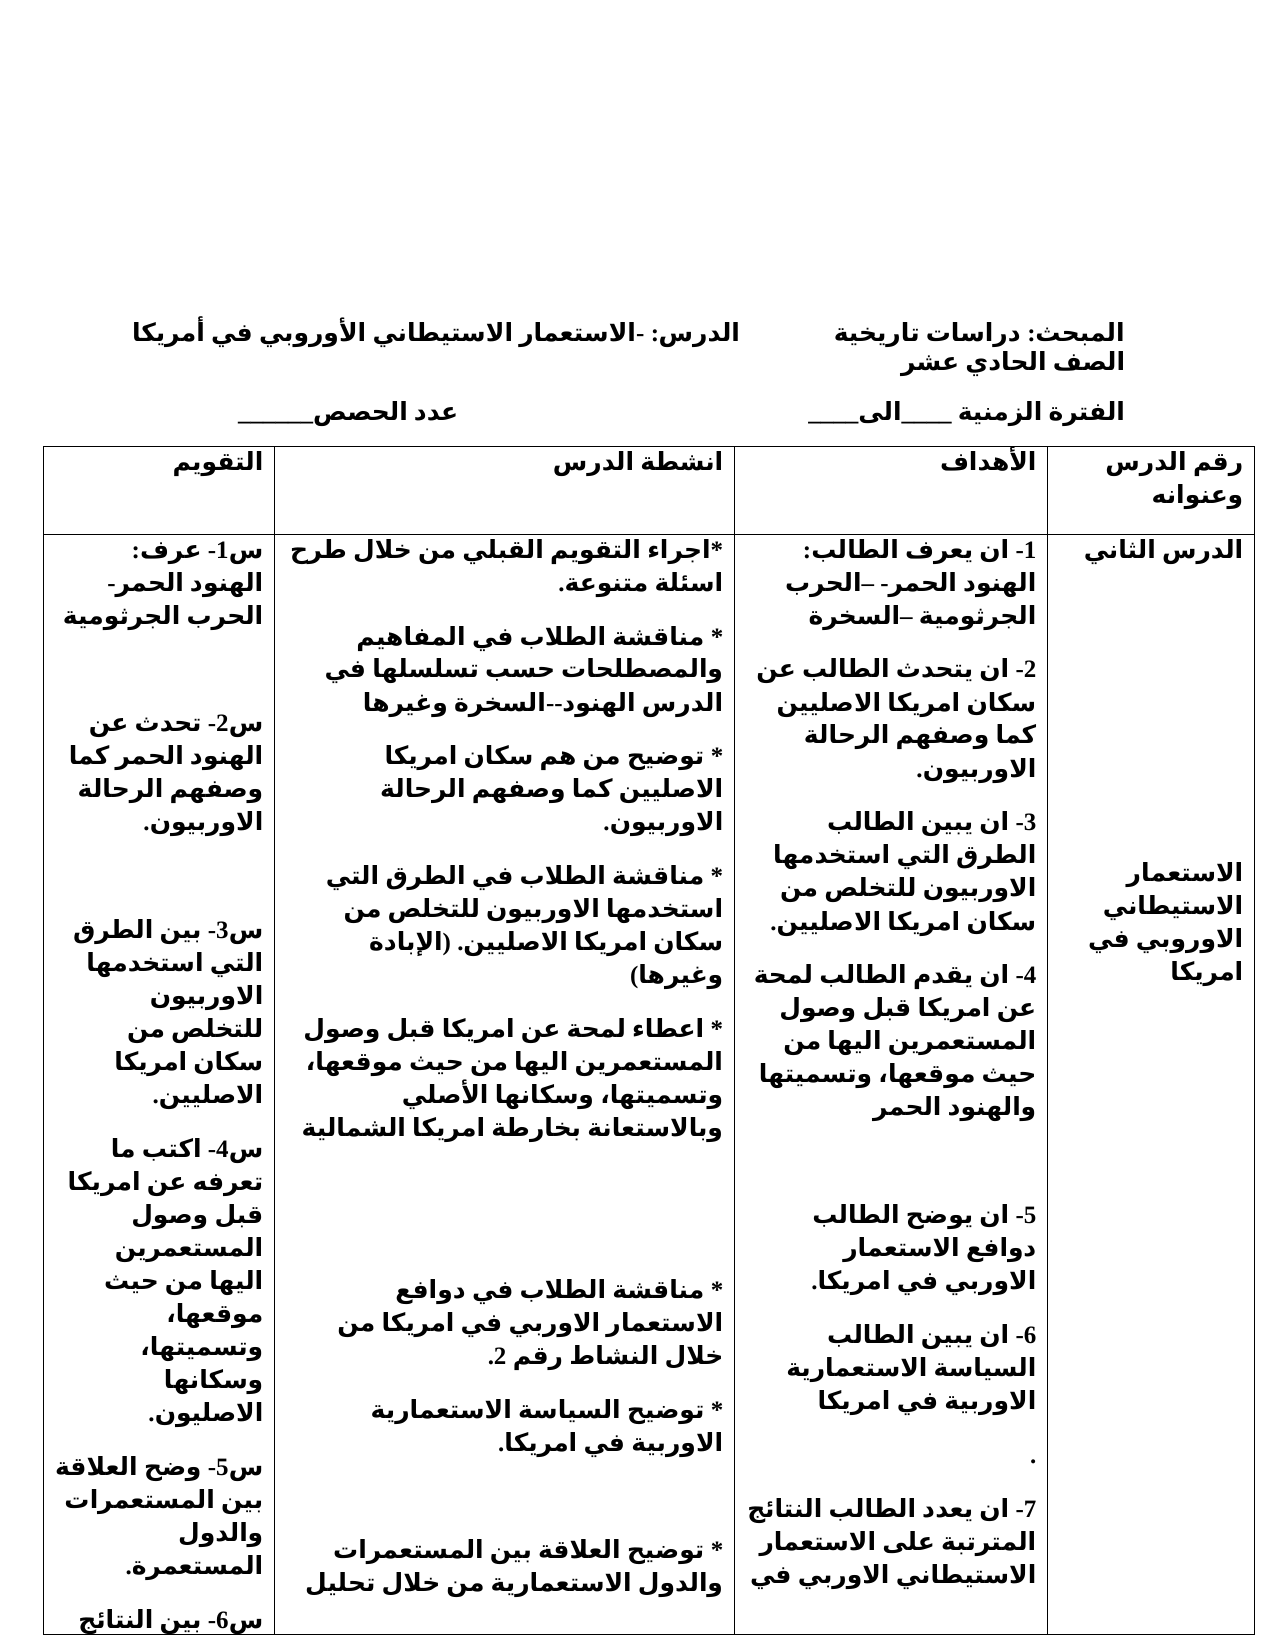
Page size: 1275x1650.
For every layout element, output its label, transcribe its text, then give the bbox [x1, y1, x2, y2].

table_header الأهداف [735, 447, 1047, 534]
table_header التقويم [44, 447, 274, 534]
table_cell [275, 535, 734, 1634]
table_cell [735, 535, 1047, 1634]
text الفترة الزمنية ____الى____ عدد الحصص______ [62, 397, 1125, 425]
table_header انشطة الدرس [275, 447, 734, 534]
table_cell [44, 535, 274, 1634]
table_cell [1048, 535, 1254, 1634]
table_header رقم الدرس وعنوانه [1048, 447, 1254, 534]
text المبحث: دراسات تاريخية الدرس: -الاستعمار الاستيطاني الأوروبي في أمريكا الصف الحادي عشر [62, 318, 1125, 376]
